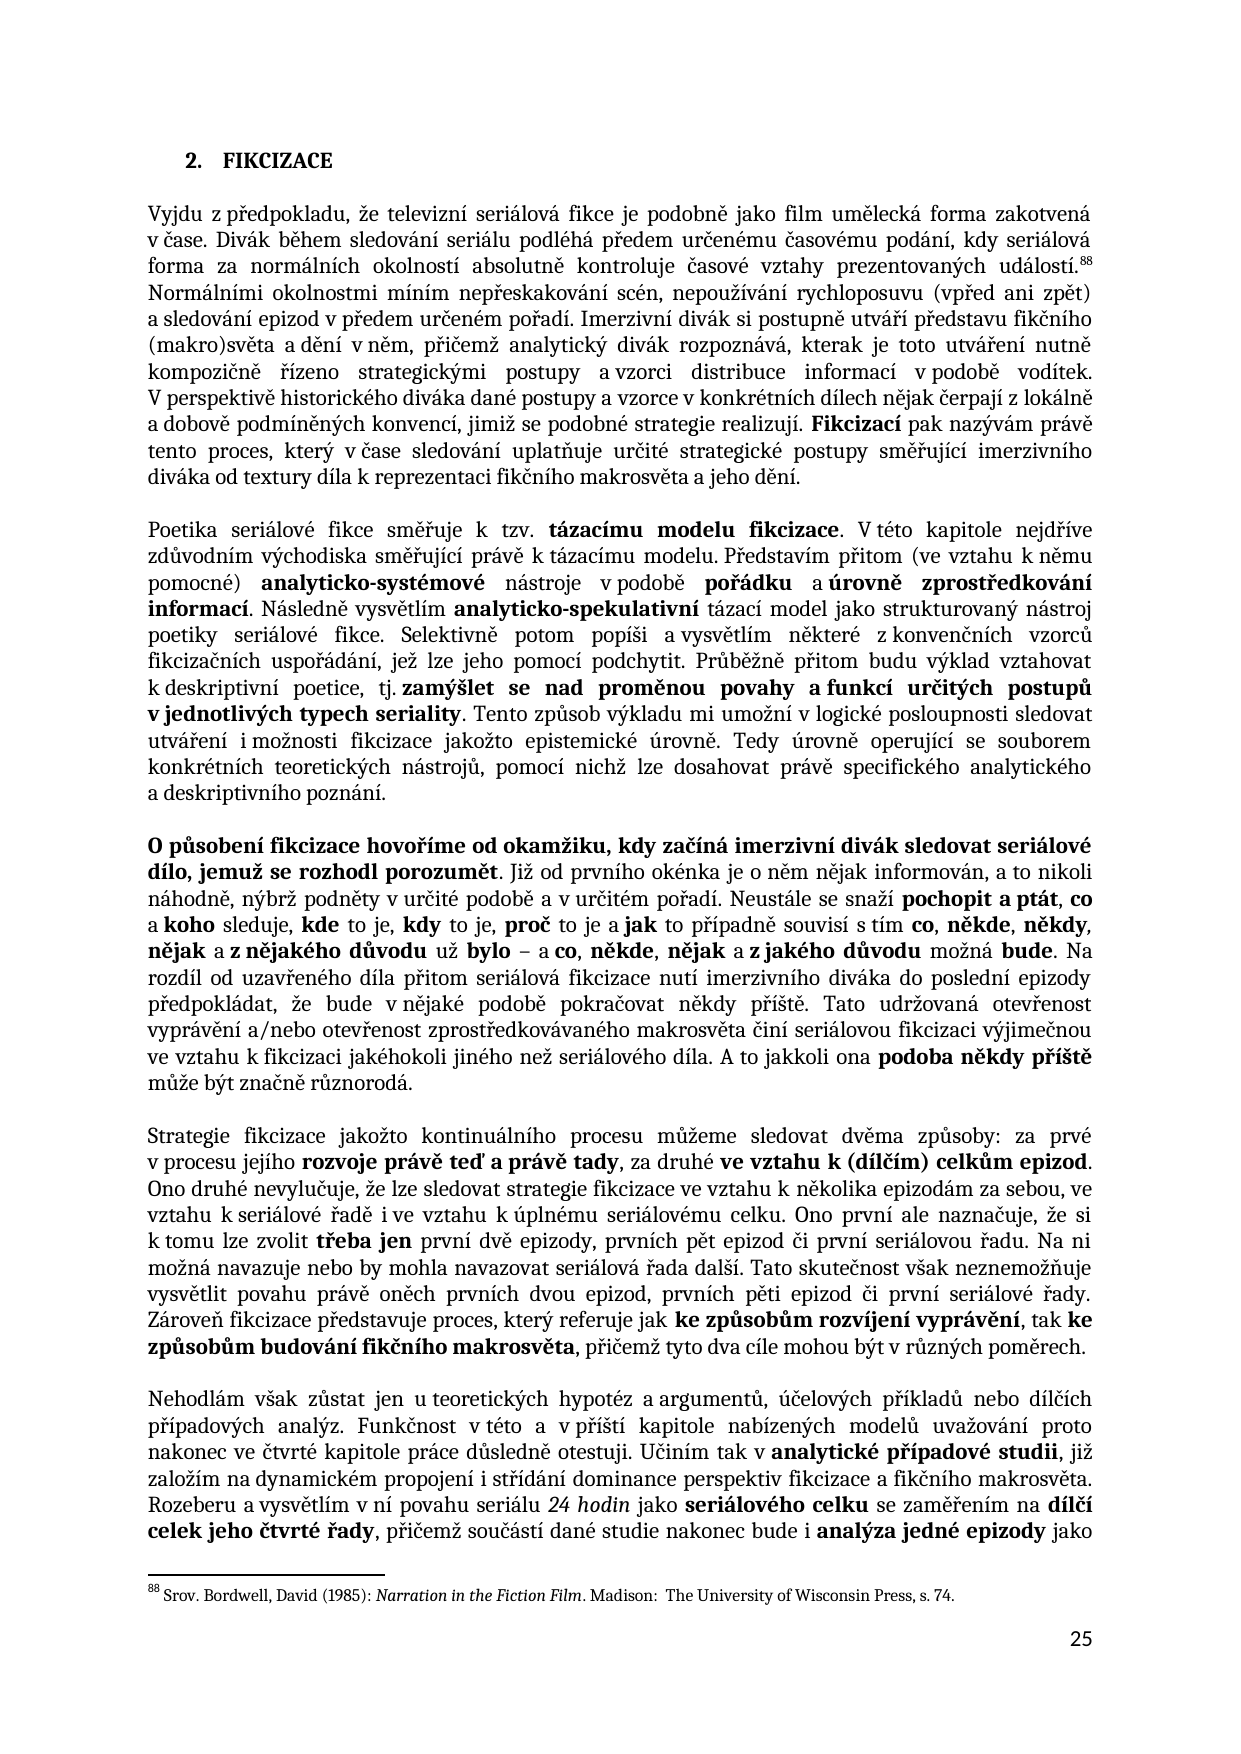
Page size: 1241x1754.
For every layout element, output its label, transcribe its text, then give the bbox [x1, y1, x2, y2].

text O působení fikcizace hovoříme od okamžiku, kdy začíná imerzivní divák sledovat seriálové dílo, jemuž se rozhodl porozumět. Již od prvního okénka je o něm nějak informován, a to nikoli náhodně, nýbrž podněty v určité podobě a v určitém pořadí. Neustále se snaží pochopit a ptát, co a koho sleduje, kde to je, kdy to je, proč to je a jak to případně souvisí s tím co, někde, někdy, nějak a z nějakého důvodu už bylo – a co, někde, nějak a z jakého důvodu možná bude. Na rozdíl od uzavřeného díla přitom seriálová fikcizace nutí imerzivního diváka do poslední epizody předpokládat, že bude v nějaké podobě pokračovat někdy příště. Tato udržovaná otevřenost vyprávění a/nebo otevřenost zprostředkovávaného makrosvěta činí seriálovou fikcizaci výjimečnou ve vztahu k fikcizaci jakéhokoli jiného než seriálového díla. A to jakkoli ona podoba někdy příště může být značně různorodá. [148, 833, 1093, 1096]
text Poetika seriálové fikce směřuje k tzv. tázacímu modelu fikcizace. V této kapitole nejdříve zdůvodním východiska směřující právě k tázacímu modelu. Představím přitom (ve vztahu k němu pomocné) analyticko-systémové nástroje v podobě pořádku a úrovně zprostředkování informací. Následně vysvětlím analyticko-spekulativní tázací model jako strukturovaný nástroj poetiky seriálové fikce. Selektivně potom popíši a vysvětlím některé z konvenčních vzorců fikcizačních uspořádání, jež lze jeho pomocí podchytit. Průběžně přitom budu výklad vztahovat k deskriptivní poetice, tj. zamýšlet se nad proměnou povahy a funkcí určitých postupů v jednotlivých typech seriality. Tento způsob výkladu mi umožní v logické posloupnosti sledovat utváření i možnosti fikcizace jakožto epistemické úrovně. Tedy úrovně operující se souborem konkrétních teoretických nástrojů, pomocí nichž lze dosahovat právě specifického analytického a deskriptivního poznání. [148, 517, 1093, 806]
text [148, 1386, 1093, 1544]
list FIKCIZACE [185, 148, 1093, 174]
text Strategie fikcizace jakožto kontinuálního procesu můžeme sledovat dvěma způsoby: za prvé v procesu jejího rozvoje právě teď a právě tady, za druhé ve vztahu k (dílčím) celkům epizod. Ono druhé nevylučuje, že lze sledovat strategie fikcizace ve vztahu k několika epizodám za sebou, ve vztahu k seriálové řadě i ve vztahu k úplnému seriálovému celku. Ono první ale naznačuje, že si k tomu lze zvolit třeba jen první dvě epizody, prvních pět epizod či první seriálovou řadu. Na ni možná navazuje nebo by mohla navazovat seriálová řada další. Tato skutečnost však neznemožňuje vysvětlit povahu právě oněch prvních dvou epizod, prvních pěti epizod či první seriálové řady. Zároveň fikcizace představuje proces, který referuje jak ke způsobům rozvíjení vyprávění, tak ke způsobům budování fikčního makrosvěta, přičemž tyto dva cíle mohou být v různých poměrech. [148, 1123, 1093, 1360]
text Vyjdu z předpokladu, že televizní seriálová fikce je podobně jako film umělecká forma zakotvená v čase. Divák během sledování seriálu podléhá předem určenému časovému podání, kdy seriálová forma za normálních okolností absolutně kontroluje časové vztahy prezentovaných událostí. Normálními okolnostmi míním nepřeskakování scén, nepoužívání rychloposuvu (vpřed ani zpět) a sledování epizod v předem určeném pořadí. Imerzivní divák si postupně utváří představu fikčního (makro)světa a dění v něm, přičemž analytický divák rozpoznává, kterak je toto utváření nutně kompozičně řízeno strategickými postupy a vzorci distribuce informací v podobě vodítek. V perspektivě historického diváka dané postupy a vzorce v konkrétních dílech nějak čerpají z lokálně a dobově podmíněných konvencí, jimiž se podobné strategie realizují. Fikcizací pak nazývám právě tento proces, který v čase sledování uplatňuje určité strategické postupy směřující imerzivního diváka od textury díla k reprezentaci fikčního makrosvěta a jeho dění. [148, 200, 1093, 490]
